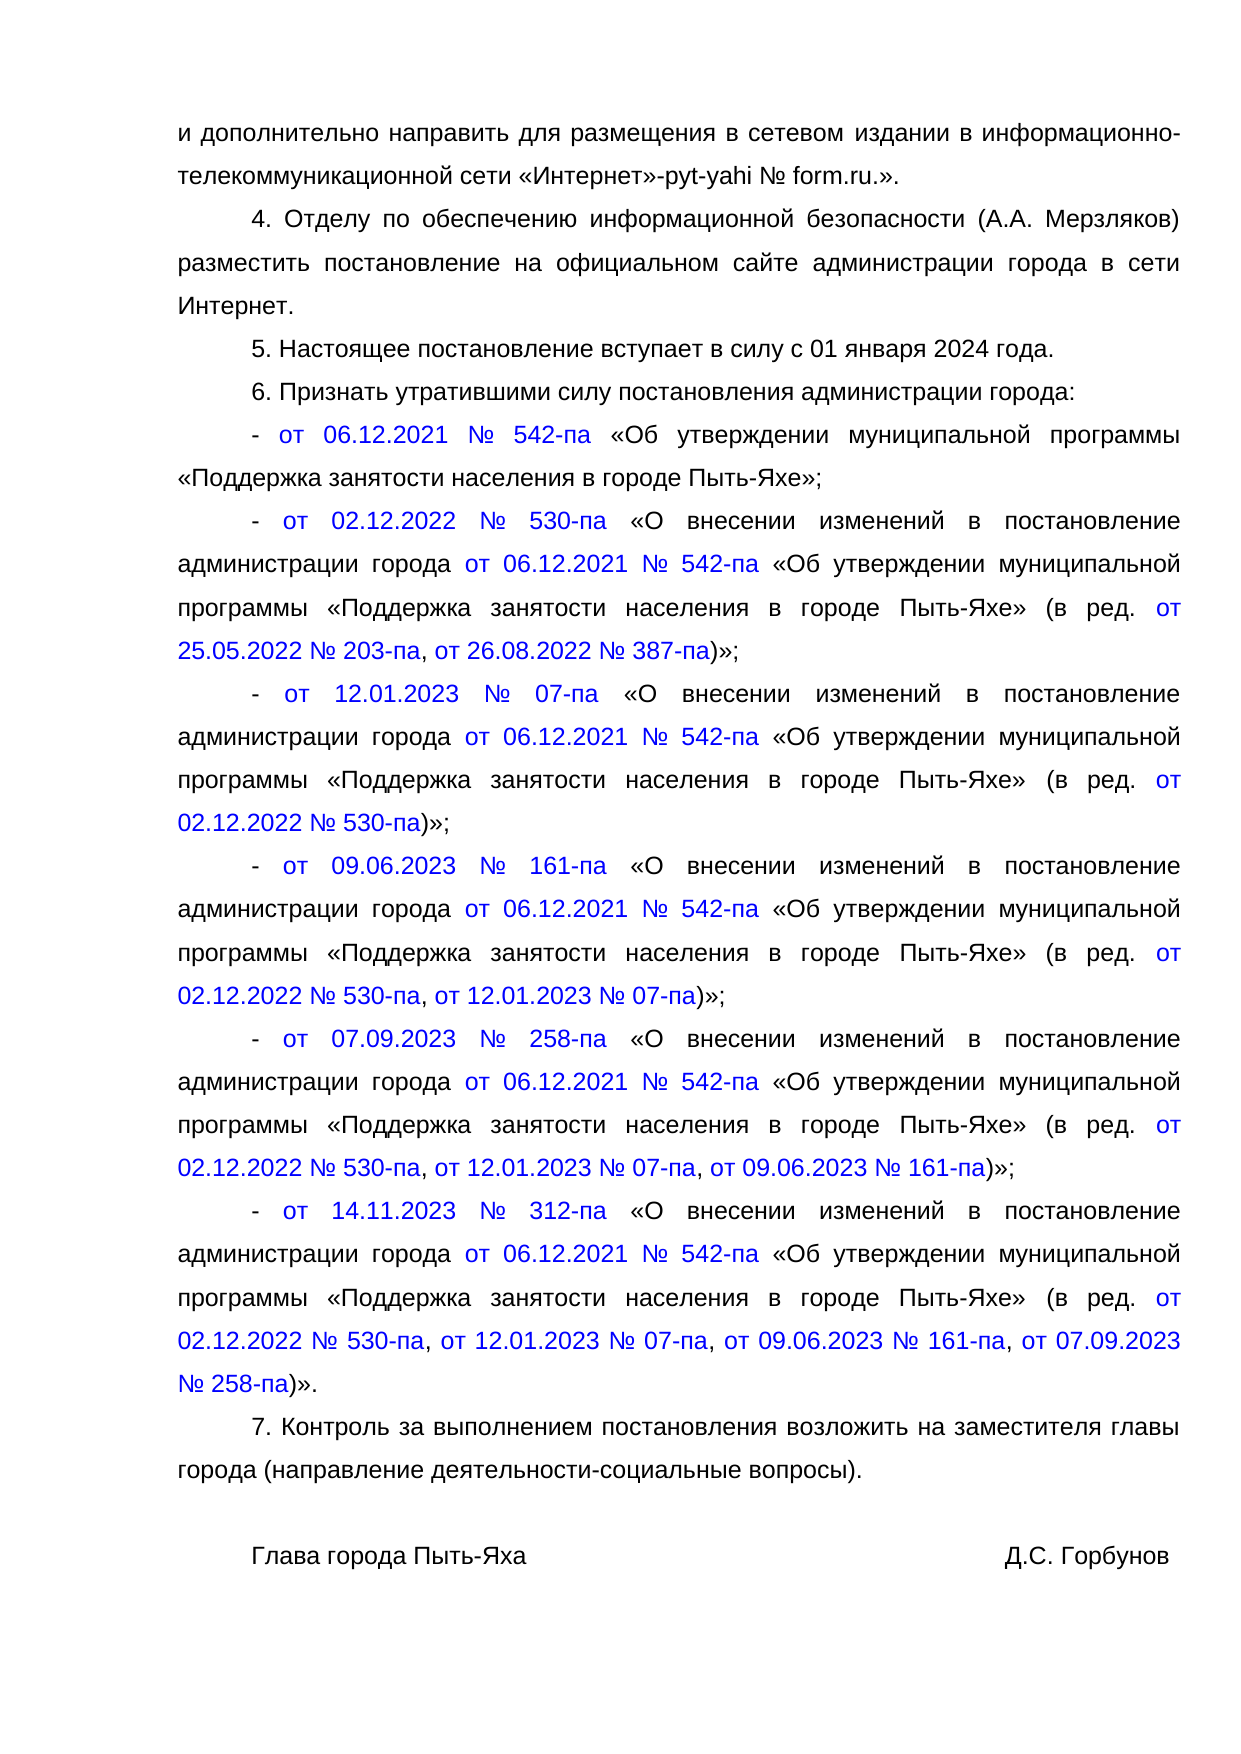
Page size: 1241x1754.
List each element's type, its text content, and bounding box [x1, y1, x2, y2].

text 5. Настоящее постановление вступает в силу с 01 января 2024 года. [177, 334, 1181, 362]
text - от 09.06.2023 № 161-па «О внесении изменений в постановление администрации города от 06.12.2021 № 542-па «Об утверждении муниципальной программы «Поддержка занятости населения в городе Пыть-Яхе» (в ред. от 02.12.2022 № 530-па, от 12.01.2023 № 07-па)»; [177, 851, 1181, 1009]
text - от 14.11.2023 № 312-па «О внесении изменений в постановление администрации города от 06.12.2021 № 542-па «Об утверждении муниципальной программы «Поддержка занятости населения в городе Пыть-Яхе» (в ред. от 02.12.2022 № 530-па, от 12.01.2023 № 07-па, от 09.06.2023 № 161-па, от 07.09.2023 № 258-па)». [177, 1196, 1181, 1397]
text - от 07.09.2023 № 258-па «О внесении изменений в постановление администрации города от 06.12.2021 № 542-па «Об утверждении муниципальной программы «Поддержка занятости населения в городе Пыть-Яхе» (в ред. от 02.12.2022 № 530-па, от 12.01.2023 № 07-па, от 09.06.2023 № 161-па)»; [177, 1024, 1181, 1182]
text - от 02.12.2022 № 530-па «О внесении изменений в постановление администрации города от 06.12.2021 № 542-па «Об утверждении муниципальной программы «Поддержка занятости населения в городе Пыть-Яхе» (в ред. от 25.05.2022 № 203-па, от 26.08.2022 № 387-па)»; [177, 506, 1181, 664]
text - от 12.01.2023 № 07-па «О внесении изменений в постановление администрации города от 06.12.2021 № 542-па «Об утверждении муниципальной программы «Поддержка занятости населения в городе Пыть-Яхе» (в ред. от 02.12.2022 № 530-па)»; [177, 679, 1181, 837]
text 4. Отделу по обеспечению информационной безопасности (А.А. Мерзляков) разместить постановление на официальном сайте администрации города в сети Интернет. [177, 204, 1181, 319]
text - от 06.12.2021 № 542-па «Об утверждении муниципальной программы «Поддержка занятости населения в городе Пыть-Яхе»; [177, 420, 1181, 492]
text 7. Контроль за выполнением постановления возложить на заместителя главы города (направление деятельности-социальные вопросы). [177, 1412, 1181, 1484]
text Глава города Пыть-Яха Д.С. Горбунов [177, 1541, 1181, 1570]
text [177, 118, 1181, 190]
text 6. Признать утратившими силу постановления администрации города: [177, 377, 1181, 406]
